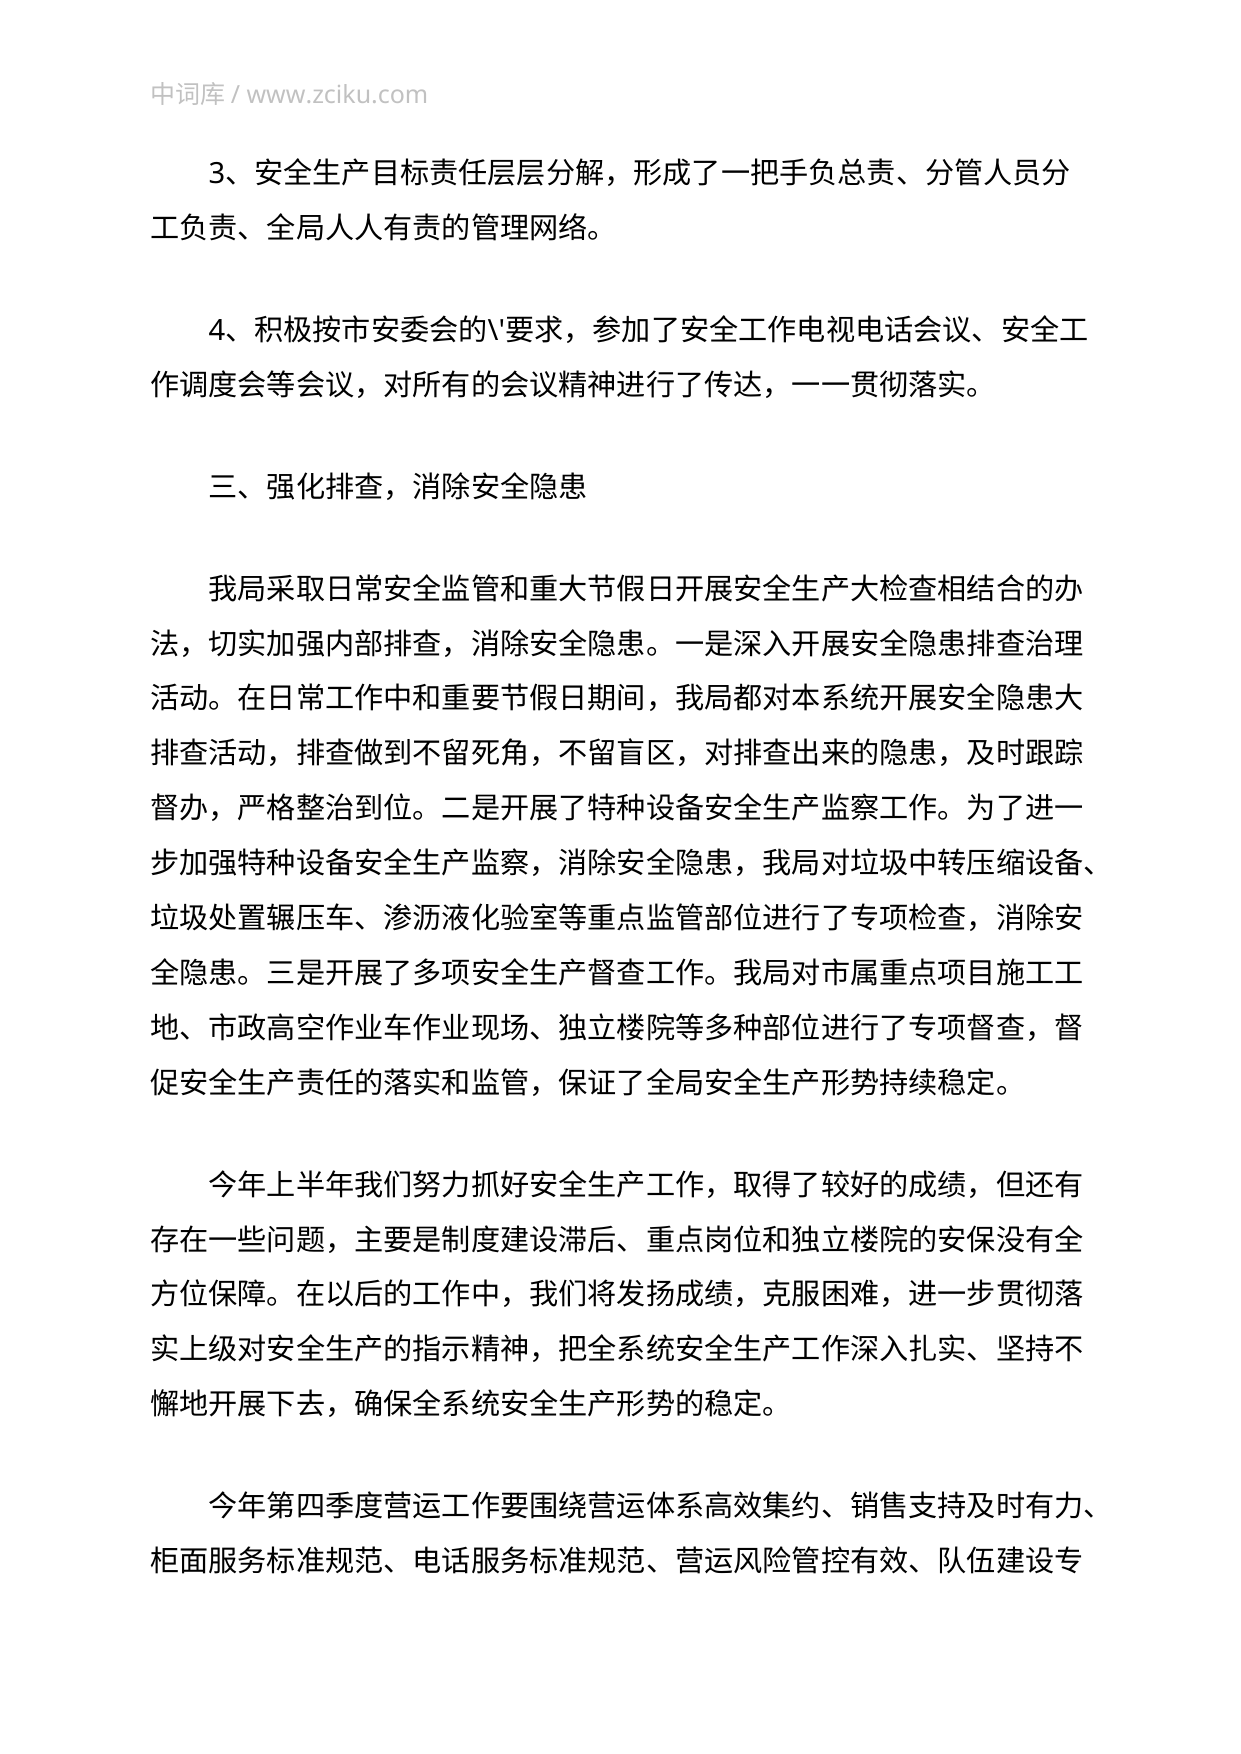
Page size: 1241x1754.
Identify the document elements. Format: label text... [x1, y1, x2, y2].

text 4、积极按市安委会的\'要求，参加了安全工作电视电话会议、安全工作调度会等会议，对所有的会议精神进行了传达，一一贯彻落实。 [150, 307, 1090, 404]
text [150, 1482, 1090, 1580]
text 3、安全生产目标责任层层分解，形成了一把手负总责、分管人员分工负责、全局人人有责的管理网络。 [150, 150, 1090, 247]
text 三、强化排查，消除安全隐患 [150, 463, 1090, 506]
text 我局采取日常安全监管和重大节假日开展安全生产大检查相结合的办法，切实加强内部排查，消除安全隐患。一是深入开展安全隐患排查治理活动。在日常工作中和重要节假日期间，我局都对本系统开展安全隐患大排查活动，排查做到不留死角，不留盲区，对排查出来的隐患，及时跟踪督办，严格整治到位。二是开展了特种设备安全生产监察工作。为了进一步加强特种设备安全生产监察，消除安全隐患，我局对垃圾中转压缩设备、垃圾处置辗压车、渗沥液化验室等重点监管部位进行了专项检查，消除安全隐患。三是开展了多项安全生产督查工作。我局对市属重点项目施工工地、市政高空作业车作业现场、独立楼院等多种部位进行了专项督查，督促安全生产责任的落实和监管，保证了全局安全生产形势持续稳定。 [150, 565, 1090, 1102]
text 今年上半年我们努力抓好安全生产工作，取得了较好的成绩，但还有存在一些问题，主要是制度建设滞后、重点岗位和独立楼院的安保没有全方位保障。在以后的工作中，我们将发扬成绩，克服困难，进一步贯彻落实上级对安全生产的指示精神，把全系统安全生产工作深入扎实、坚持不懈地开展下去，确保全系统安全生产形势的稳定。 [150, 1161, 1090, 1423]
